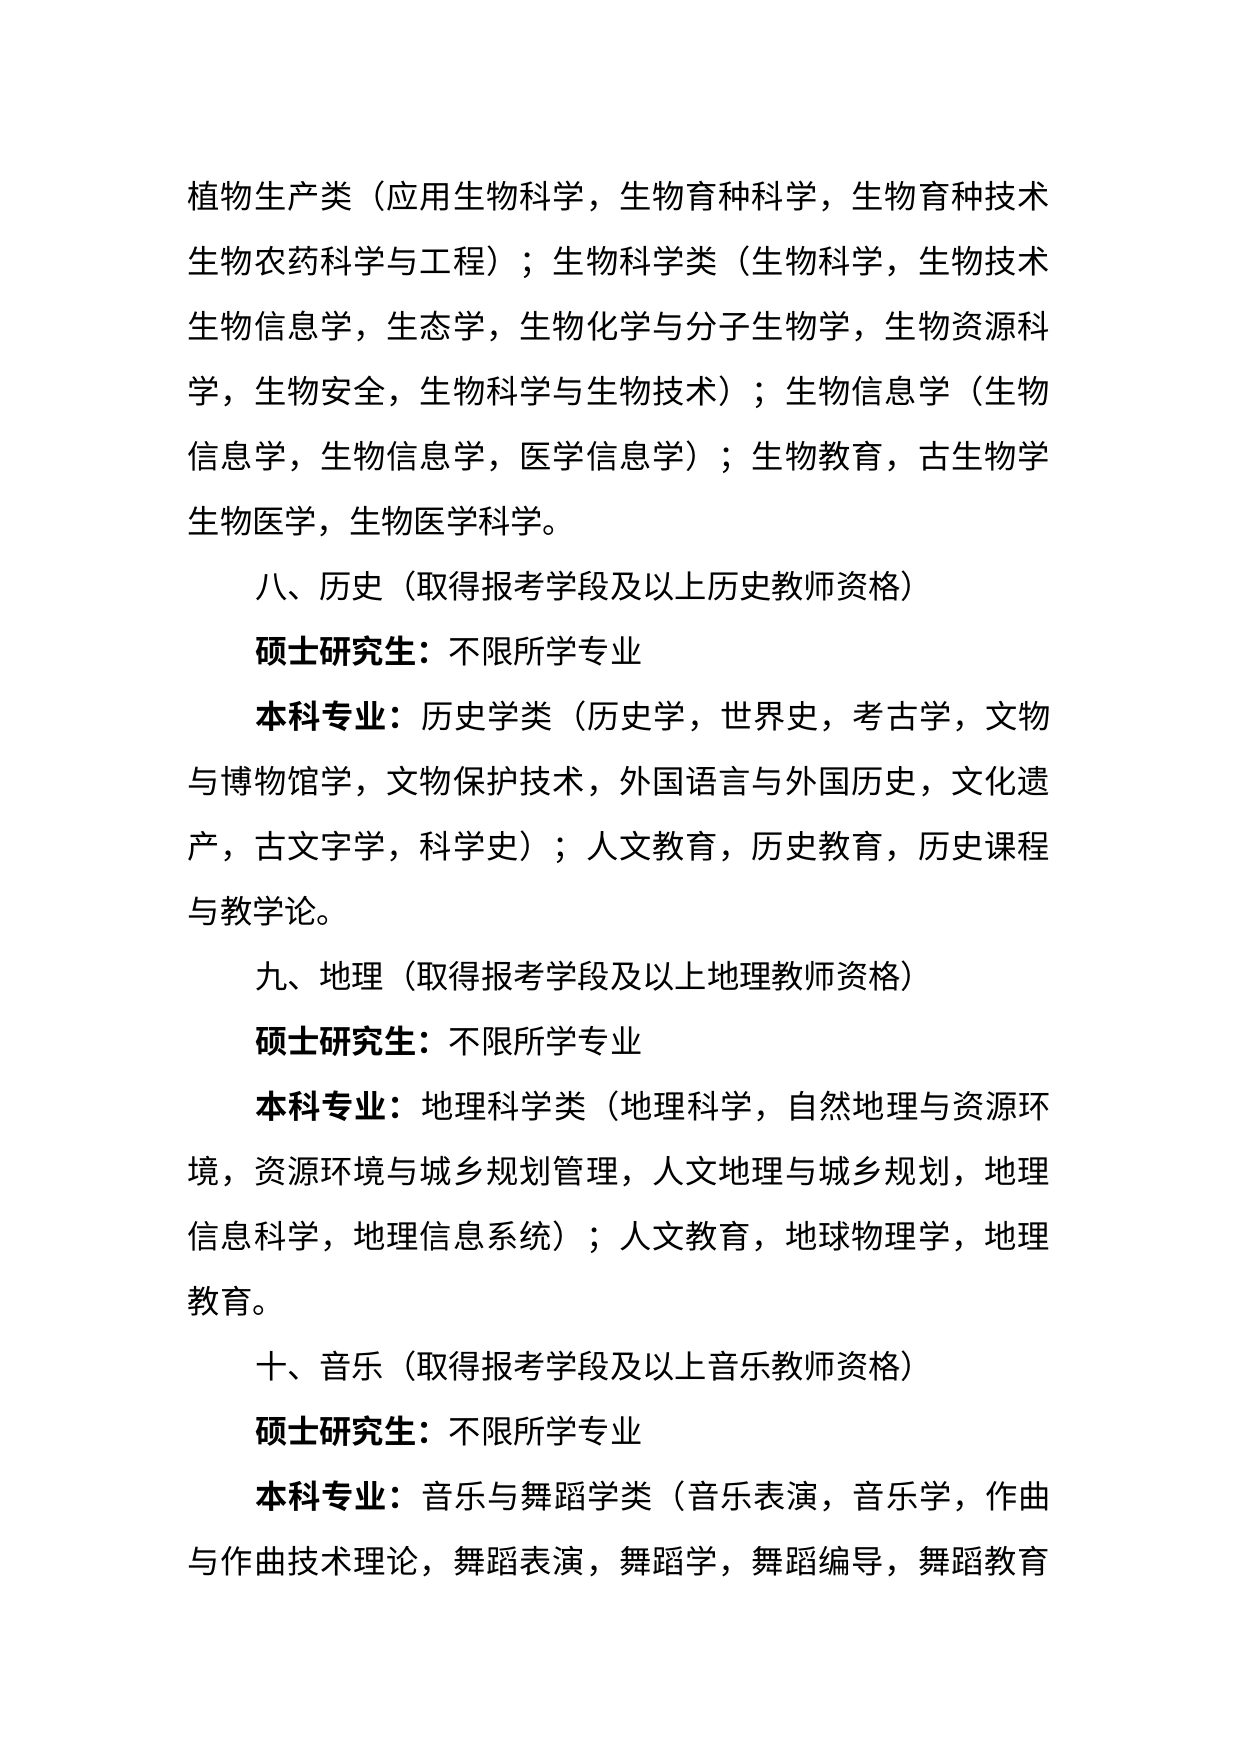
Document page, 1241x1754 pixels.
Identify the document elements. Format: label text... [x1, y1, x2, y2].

text 本科专业：历史学类（历史学，世界史，考古学，文物与博物馆学，文物保护技术，外国语言与外国历史，文化遗产，古文字学，科学史）；人文教育，历史教育，历史课程与教学论。 [187, 682, 1053, 942]
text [187, 162, 1053, 552]
text 八、历史（取得报考学段及以上历史教师资格） [187, 552, 1053, 617]
text 硕士研究生：不限所学专业 [187, 1397, 1053, 1462]
text 十、音乐（取得报考学段及以上音乐教师资格） [187, 1332, 1053, 1397]
text 九、地理（取得报考学段及以上地理教师资格） [187, 942, 1053, 1007]
text 本科专业：地理科学类（地理科学，自然地理与资源环境，资源环境与城乡规划管理，人文地理与城乡规划，地理信息科学，地理信息系统）；人文教育，地球物理学，地理教育。 [187, 1072, 1053, 1332]
text 硕士研究生：不限所学专业 [187, 1007, 1053, 1072]
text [187, 1462, 1053, 1592]
text 硕士研究生：不限所学专业 [187, 617, 1053, 682]
